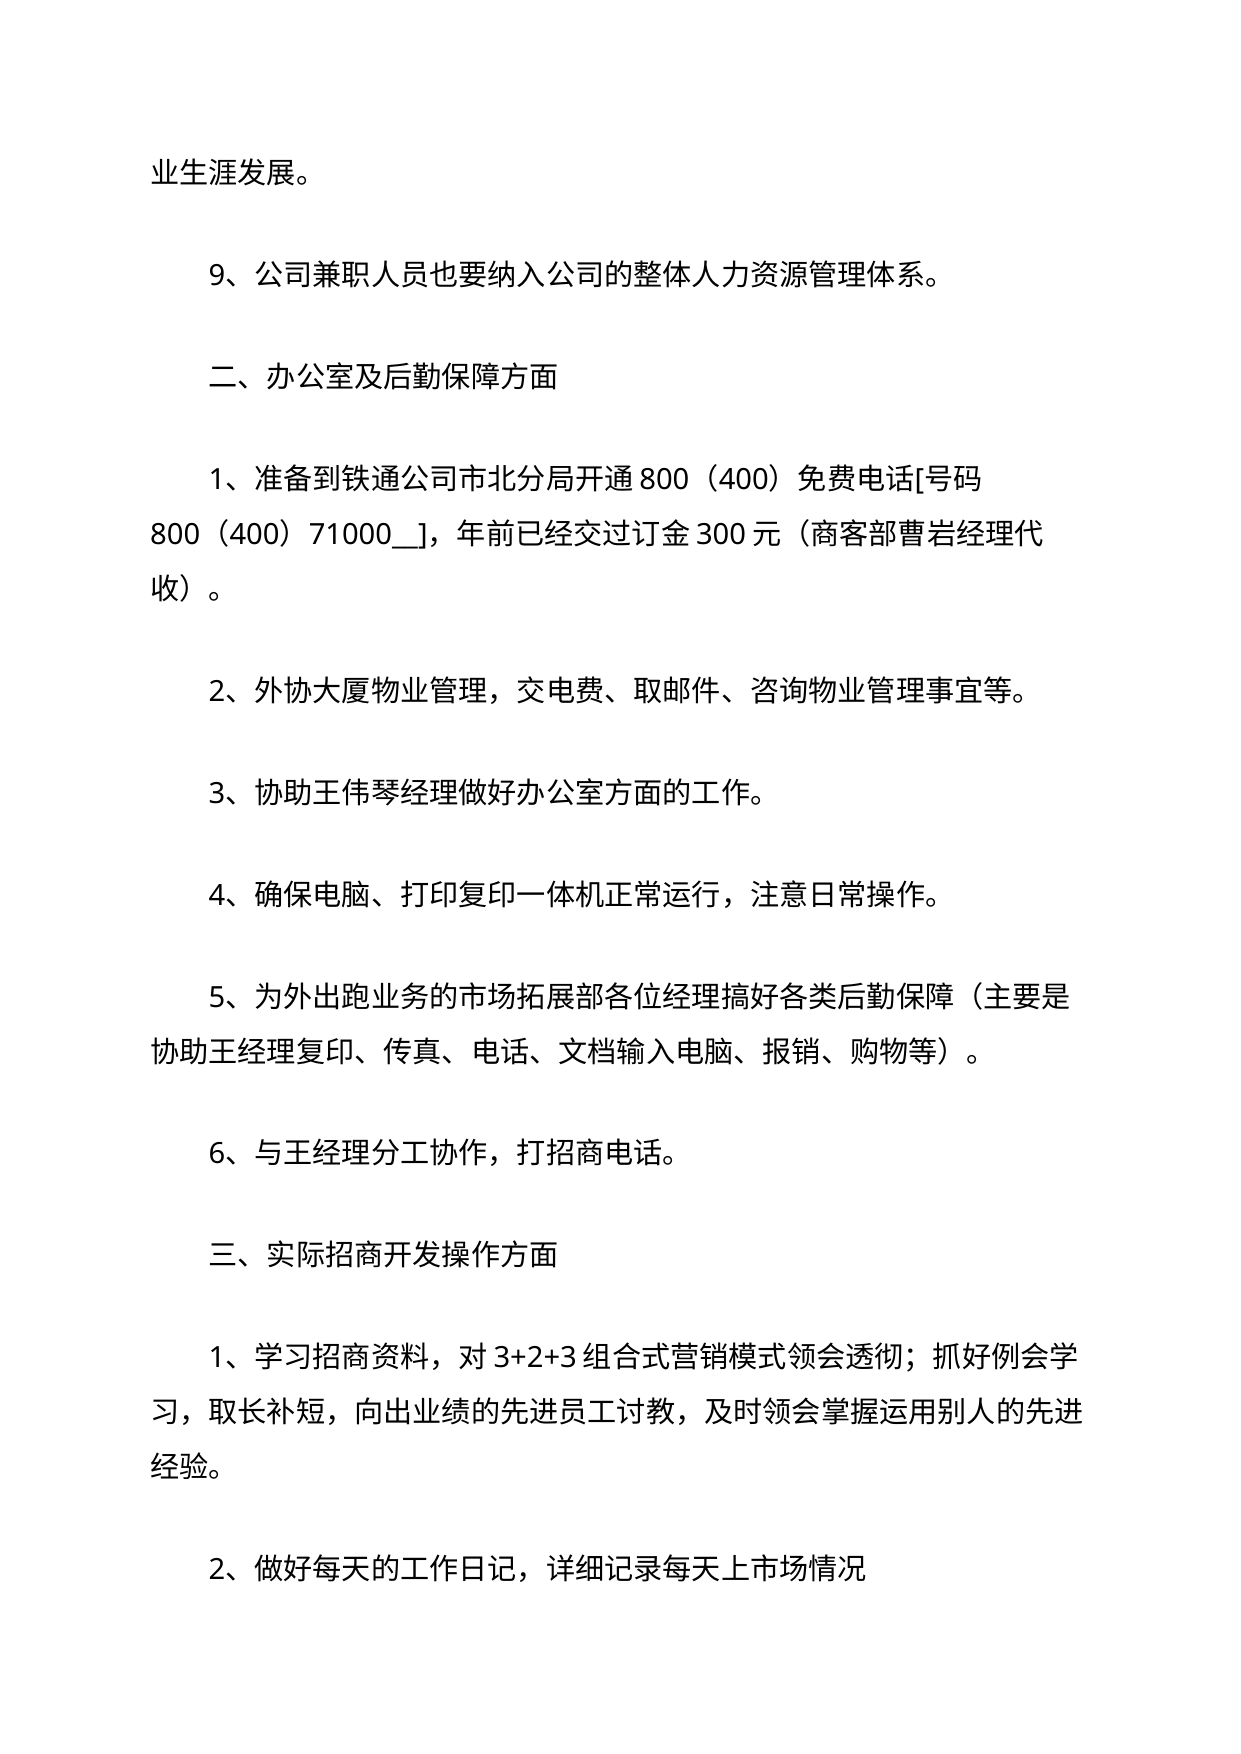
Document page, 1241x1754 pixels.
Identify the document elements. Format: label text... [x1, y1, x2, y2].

text 1、准备到铁通公司市北分局开通800（400）免费电话[号码800（400）71000__]，年前已经交过订金300元（商客部曹岩经理代收）。 [150, 456, 1090, 608]
text 2、做好每天的工作日记，详细记录每天上市场情况 [150, 1545, 1090, 1588]
text 3、协助王伟琴经理做好办公室方面的工作。 [150, 769, 1090, 812]
text 2、外协大厦物业管理，交电费、取邮件、咨询物业管理事宜等。 [150, 667, 1090, 710]
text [150, 150, 1090, 192]
text 6、与王经理分工协作，打招商电话。 [150, 1130, 1090, 1172]
text 二、办公室及后勤保障方面 [150, 354, 1090, 396]
text 1、学习招商资料，对3+2+3组合式营销模式领会透彻；抓好例会学习，取长补短，向出业绩的先进员工讨教，及时领会掌握运用别人的先进经验。 [150, 1334, 1090, 1486]
text 9、公司兼职人员也要纳入公司的整体人力资源管理体系。 [150, 252, 1090, 294]
text 三、实际招商开发操作方面 [150, 1232, 1090, 1274]
text 5、为外出跑业务的市场拓展部各位经理搞好各类后勤保障（主要是协助王经理复印、传真、电话、文档输入电脑、报销、购物等）。 [150, 973, 1090, 1071]
text 4、确保电脑、打印复印一体机正常运行，注意日常操作。 [150, 871, 1090, 914]
